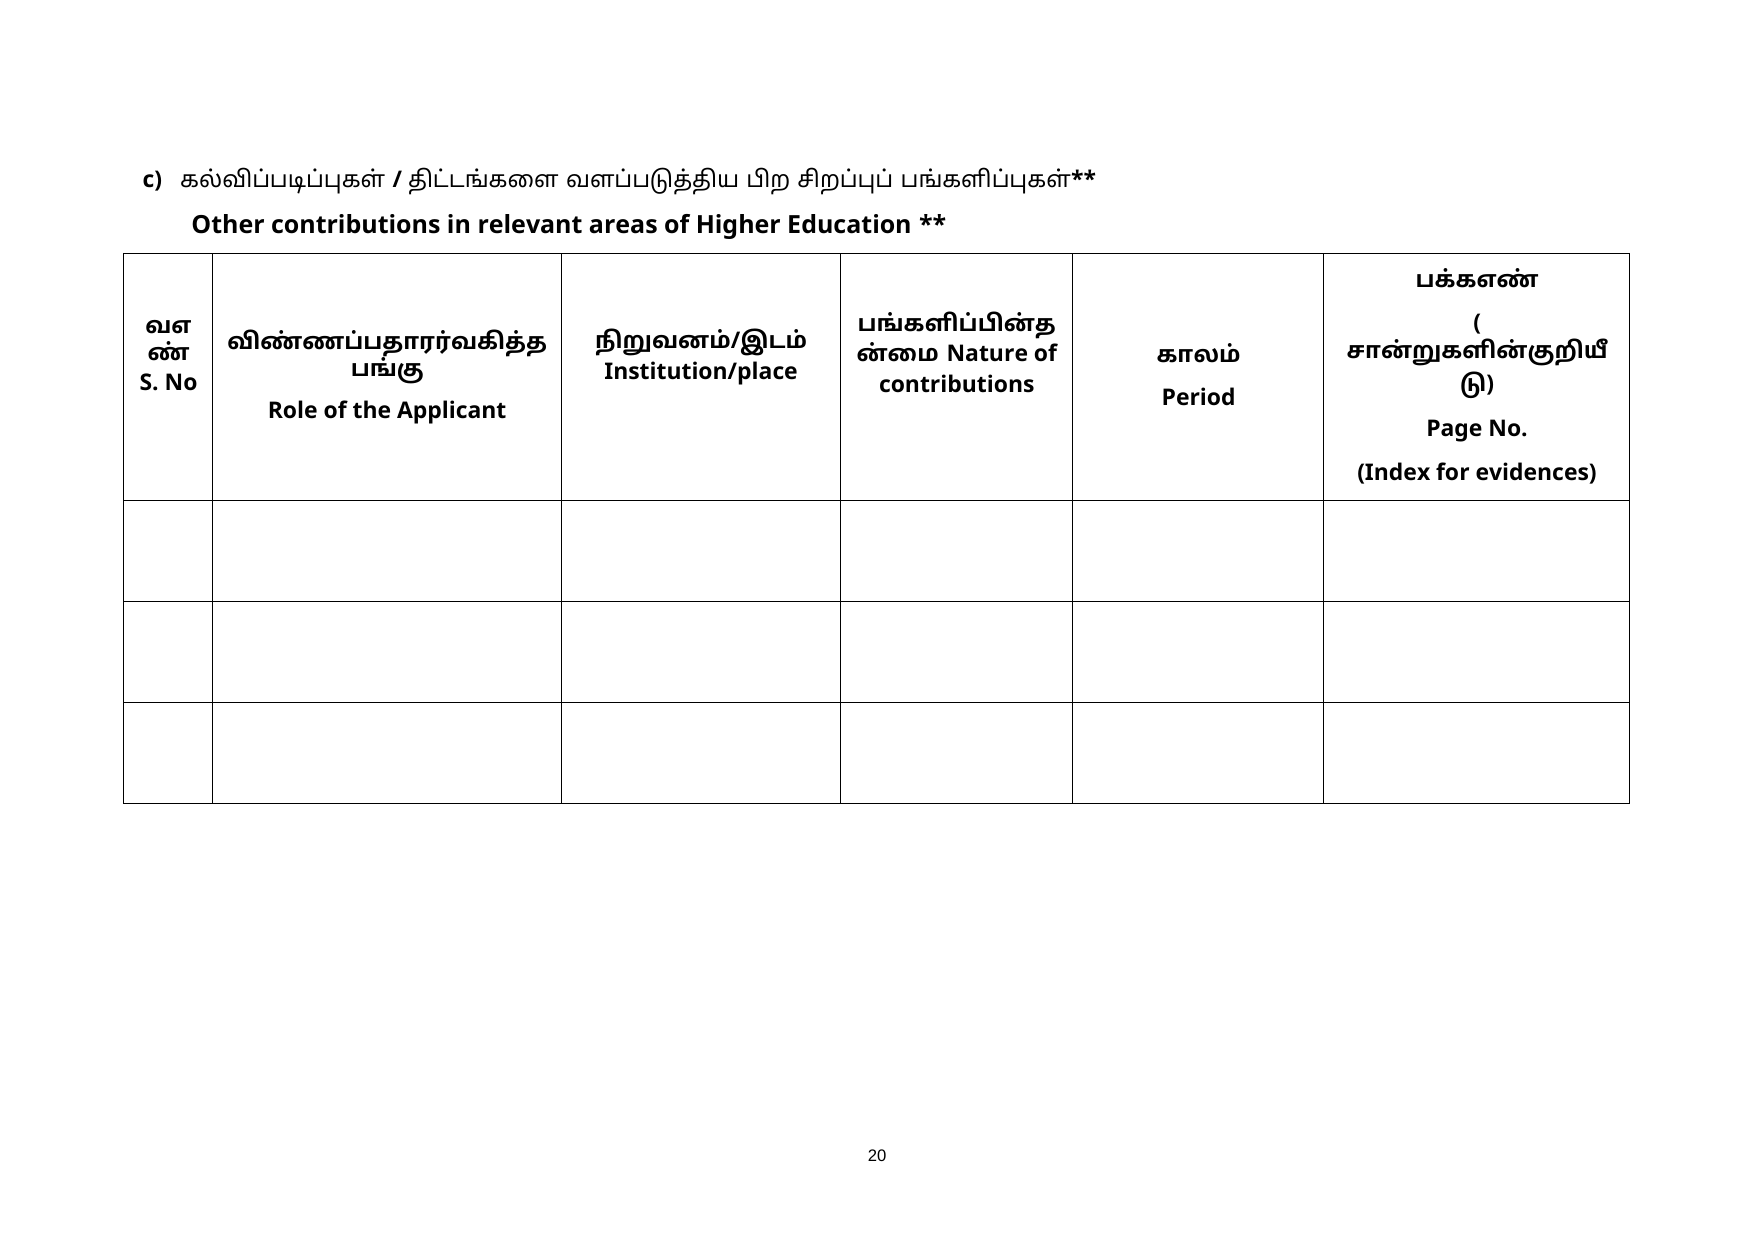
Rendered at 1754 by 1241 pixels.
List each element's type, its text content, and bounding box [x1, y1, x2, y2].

table_header விண்ணப்பதாரர்வகித்தபங்கு Role of the Applicant [213, 254, 561, 499]
table_header பங்களிப்பின்தன்மை Nature of contributions [841, 254, 1072, 499]
table_cell [1324, 602, 1629, 702]
table_cell [562, 703, 840, 803]
list Other contributions in relevant areas of Higher Education ** [191, 206, 1619, 240]
table_cell [1073, 703, 1323, 803]
table_cell [1324, 501, 1629, 601]
table_cell [1073, 501, 1323, 601]
table_cell [124, 501, 212, 601]
list கல்விப்படிப்புகள் / திட்டங்களை வளப்படுத்திய பிற சிறப்புப் பங்களிப்புகள்** [142, 162, 1619, 194]
table_cell [562, 602, 840, 702]
table_cell [213, 602, 561, 702]
table_cell [841, 703, 1072, 803]
table_header வஎண் S. No [124, 254, 212, 499]
table_header பக்கஎண் (சான்றுகளின்குறியீடு) Page No. (Index for evidences) [1324, 254, 1629, 499]
table_cell [213, 501, 561, 601]
table_cell [1324, 703, 1629, 803]
table_cell [841, 602, 1072, 702]
table_cell [841, 501, 1072, 601]
table_cell [213, 703, 561, 803]
table_cell [124, 602, 212, 702]
table_header நிறுவனம்/இடம் Institution/place [562, 254, 840, 499]
table_header காலம் Period [1073, 254, 1323, 499]
table_cell [124, 703, 212, 803]
table_cell [1073, 602, 1323, 702]
table_cell [562, 501, 840, 601]
